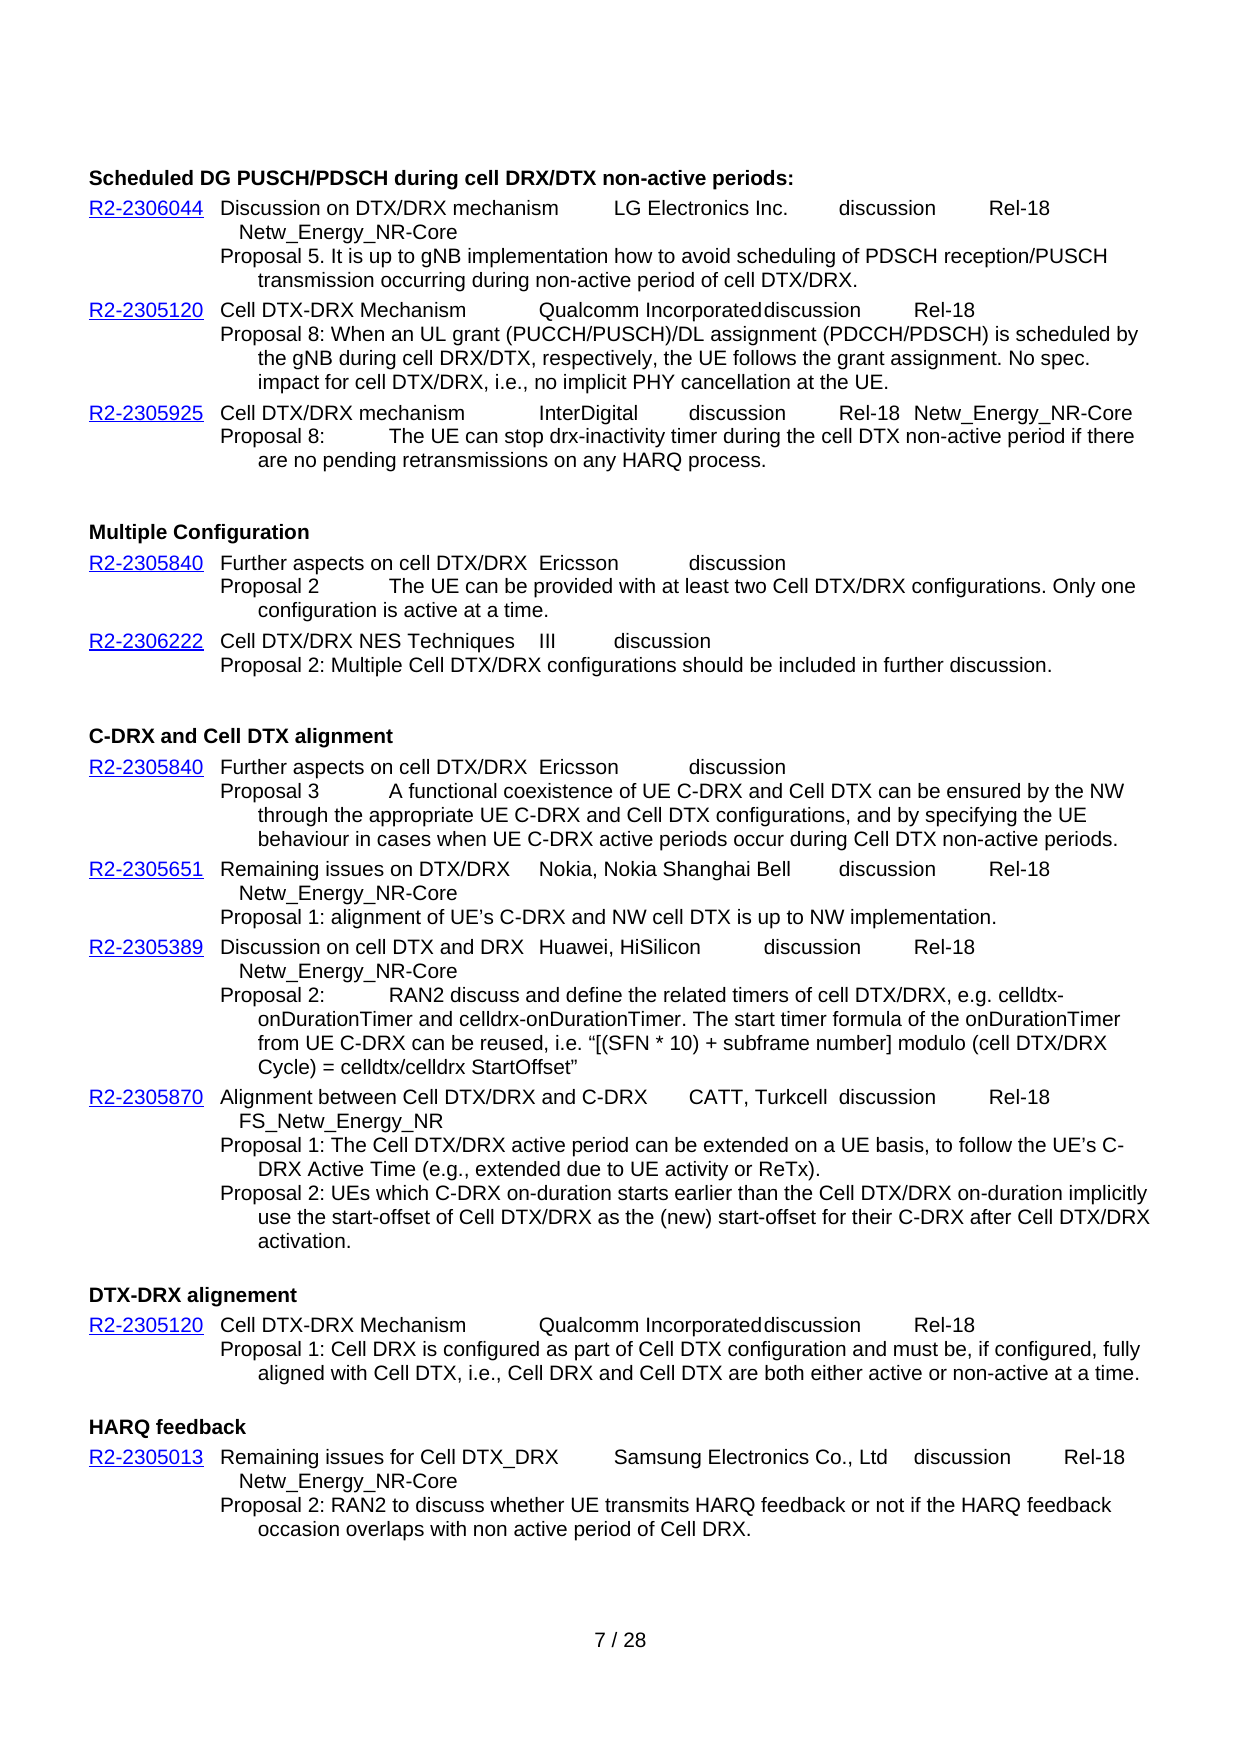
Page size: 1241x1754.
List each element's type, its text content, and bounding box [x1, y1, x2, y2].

title R2-2305120 Cell DTX-DRX Mechanism Qualcomm Incorporated discussion Rel-18 [89, 298, 1152, 322]
text Proposal 2: RAN2 to discuss whether UE transmits HARQ feedback or not if the HARQ feedback occasion overlaps with non active period of Cell DRX. [220, 1493, 1152, 1541]
text C-DRX and Cell DTX alignment [89, 724, 1152, 748]
title HARQ feedback [89, 1415, 1152, 1439]
text Proposal 1: The Cell DTX/DRX active period can be extended on a UE basis, to follow the UE’s C-DRX Active Time (e.g., extended due to UE activity or ReTx). [220, 1133, 1152, 1181]
title R2-2305840 Further aspects on cell DTX/DRX Ericsson discussion [89, 550, 1152, 574]
text Proposal 2 The UE can be provided with at least two Cell DTX/DRX configurations. Only one configuration is active at a time. [220, 574, 1152, 622]
title R2-2305840 Further aspects on cell DTX/DRX Ericsson discussion [89, 754, 1152, 778]
text Multiple Configuration [89, 520, 1152, 544]
text Proposal 2: RAN2 discuss and define the related timers of cell DTX/DRX, e.g. celldtx-onDurationTimer and celldrx-onDurationTimer. The start timer formula of the onDurationTimer from UE C-DRX can be reused, i.e. “[(SFN * 10) + subframe number] modulo (cell DTX/DRX Cycle) = celldtx/celldrx StartOffset” [220, 983, 1152, 1078]
text Proposal 2: UEs which C-DRX on-duration starts earlier than the Cell DTX/DRX on-duration implicitly use the start-offset of Cell DTX/DRX as the (new) start-offset for their C-DRX after Cell DTX/DRX activation. [220, 1181, 1152, 1252]
title R2-2305013 Remaining issues for Cell DTX_DRX Samsung Electronics Co., Ltd discussion Rel-18 Netw_Energy_NR-Core [89, 1445, 1152, 1493]
title R2-2305120 Cell DTX-DRX Mechanism Qualcomm Incorporated discussion Rel-18 [89, 1313, 1152, 1337]
text Proposal 5. It is up to gNB implementation how to avoid scheduling of PDSCH reception/PUSCH transmission occurring during non-active period of cell DTX/DRX. [220, 244, 1152, 292]
title DTX-DRX alignement [89, 1283, 1152, 1307]
title R2-2306044 Discussion on DTX/DRX mechanism LG Electronics Inc. discussion Rel-18 Netw_Energy_NR-Core [89, 196, 1152, 244]
title R2-2306222 Cell DTX/DRX NES Techniques III discussion [89, 628, 1152, 652]
title R2-2305651 Remaining issues on DTX/DRX Nokia, Nokia Shanghai Bell discussion Rel-18 Netw_Energy_NR-Core [89, 857, 1152, 904]
title R2-2305870 Alignment between Cell DTX/DRX and C-DRX CATT, Turkcell discussion Rel-18 FS_Netw_Energy_NR [89, 1085, 1152, 1133]
title R2-2305389 Discussion on cell DTX and DRX Huawei, HiSilicon discussion Rel-18 Netw_Energy_NR-Core [89, 935, 1152, 983]
text Proposal 2: Multiple Cell DTX/DRX configurations should be included in further discussion. [220, 652, 1152, 676]
text Proposal 8: The UE can stop drx-inactivity timer during the cell DTX non-active period if there are no pending retransmissions on any HARQ process. [220, 424, 1152, 472]
text Proposal 3 A functional coexistence of UE C-DRX and Cell DTX can be ensured by the NW through the appropriate UE C-DRX and Cell DTX configurations, and by specifying the UE behaviour in cases when UE C-DRX active periods occur during Cell DTX non-active periods. [220, 778, 1152, 850]
title R2-2305925 Cell DTX/DRX mechanism InterDigital discussion Rel-18 Netw_Energy_NR-Core [89, 400, 1152, 424]
text Scheduled DG PUSCH/PDSCH during cell DRX/DTX non-active periods: [89, 166, 1152, 190]
text Proposal 8: When an UL grant (PUCCH/PUSCH)/DL assignment (PDCCH/PDSCH) is scheduled by the gNB during cell DRX/DTX, respectively, the UE follows the grant assignment. No spec. impact for cell DTX/DRX, i.e., no implicit PHY cancellation at the UE. [220, 322, 1152, 394]
text Proposal 1: Cell DRX is configured as part of Cell DTX configuration and must be, if configured, fully aligned with Cell DTX, i.e., Cell DRX and Cell DTX are both either active or non-active at a time. [220, 1337, 1152, 1385]
text Proposal 1: alignment of UE’s C-DRX and NW cell DTX is up to NW implementation. [220, 904, 1152, 928]
